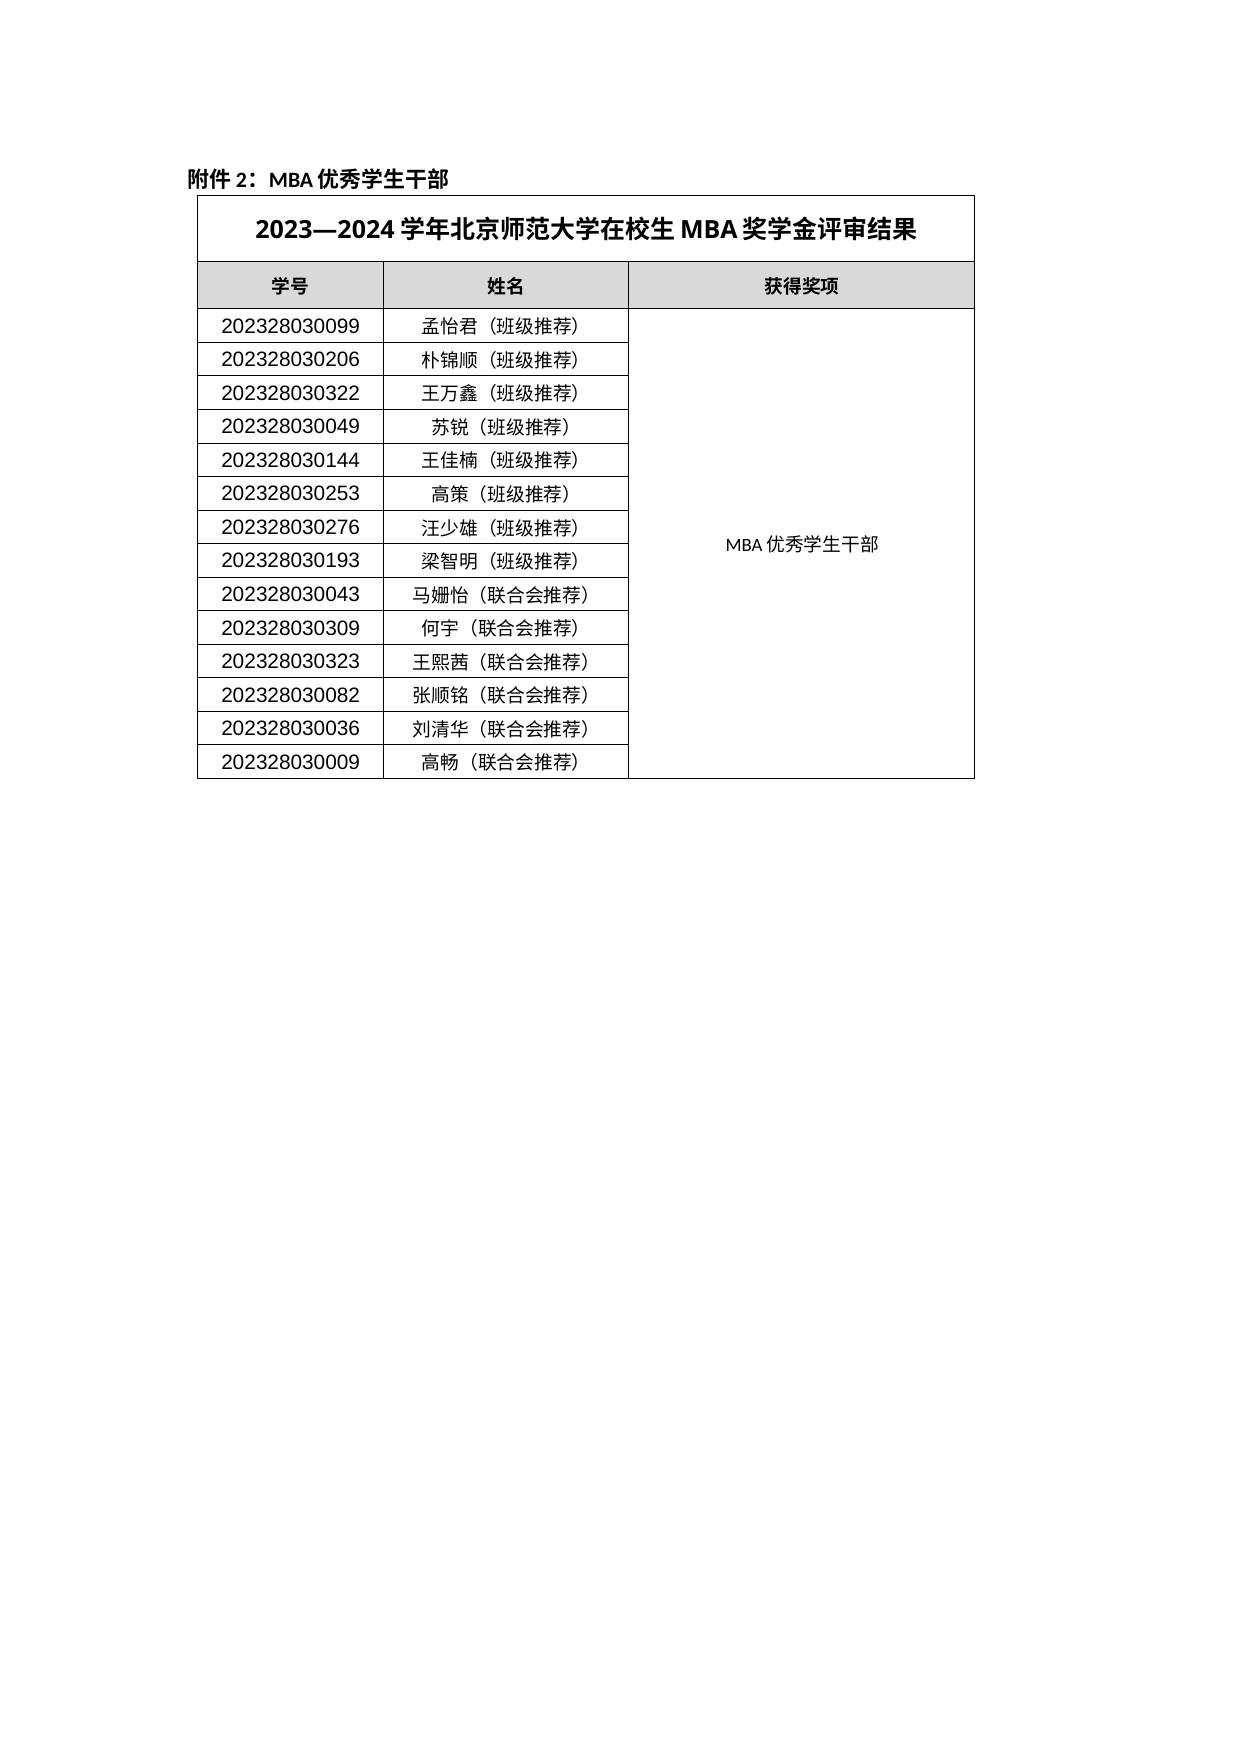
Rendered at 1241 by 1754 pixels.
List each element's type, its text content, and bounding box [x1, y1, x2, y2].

table_cell 何宇（联合会推荐） [384, 611, 628, 644]
table_cell 202328030276 [198, 511, 383, 543]
table_cell 高策（班级推荐） [384, 477, 628, 509]
table_cell 202328030049 [198, 410, 383, 442]
table_cell 学号 [198, 262, 383, 308]
table_header 2023—2024学年北京师范大学在校生MBA奖学金评审结果 [198, 196, 974, 261]
table_cell 姓名 [384, 262, 628, 308]
table_cell 获得奖项 [629, 262, 974, 308]
table_cell 202328030009 [198, 745, 383, 778]
table_cell 王万鑫（班级推荐） [384, 376, 628, 409]
table_cell 张顺铭（联合会推荐） [384, 678, 628, 711]
table_cell 马姗怡（联合会推荐） [384, 578, 628, 610]
table_cell 202328030206 [198, 343, 383, 375]
table_cell 王熙茜（联合会推荐） [384, 645, 628, 677]
table_cell MBA优秀学生干部 [629, 309, 974, 778]
table_cell 刘清华（联合会推荐） [384, 712, 628, 744]
table_cell 王佳楠（班级推荐） [384, 444, 628, 476]
table_cell 202328030082 [198, 678, 383, 711]
table_cell 朴锦顺（班级推荐） [384, 343, 628, 375]
table_cell 202328030323 [198, 645, 383, 677]
text 附件2：MBA优秀学生干部 [187, 162, 1053, 194]
table_cell 202328030309 [198, 611, 383, 644]
table_cell 苏锐（班级推荐） [384, 410, 628, 442]
table_cell 梁智明（班级推荐） [384, 544, 628, 577]
table_cell 202328030043 [198, 578, 383, 610]
table_cell 202328030036 [198, 712, 383, 744]
table_cell 202328030099 [198, 309, 383, 342]
table_cell 汪少雄（班级推荐） [384, 511, 628, 543]
table_cell 高畅（联合会推荐） [384, 745, 628, 778]
table_cell 孟怡君（班级推荐） [384, 309, 628, 342]
table_cell 202328030144 [198, 444, 383, 476]
table_cell 202328030253 [198, 477, 383, 509]
table_cell 202328030193 [198, 544, 383, 577]
table_cell 202328030322 [198, 376, 383, 409]
